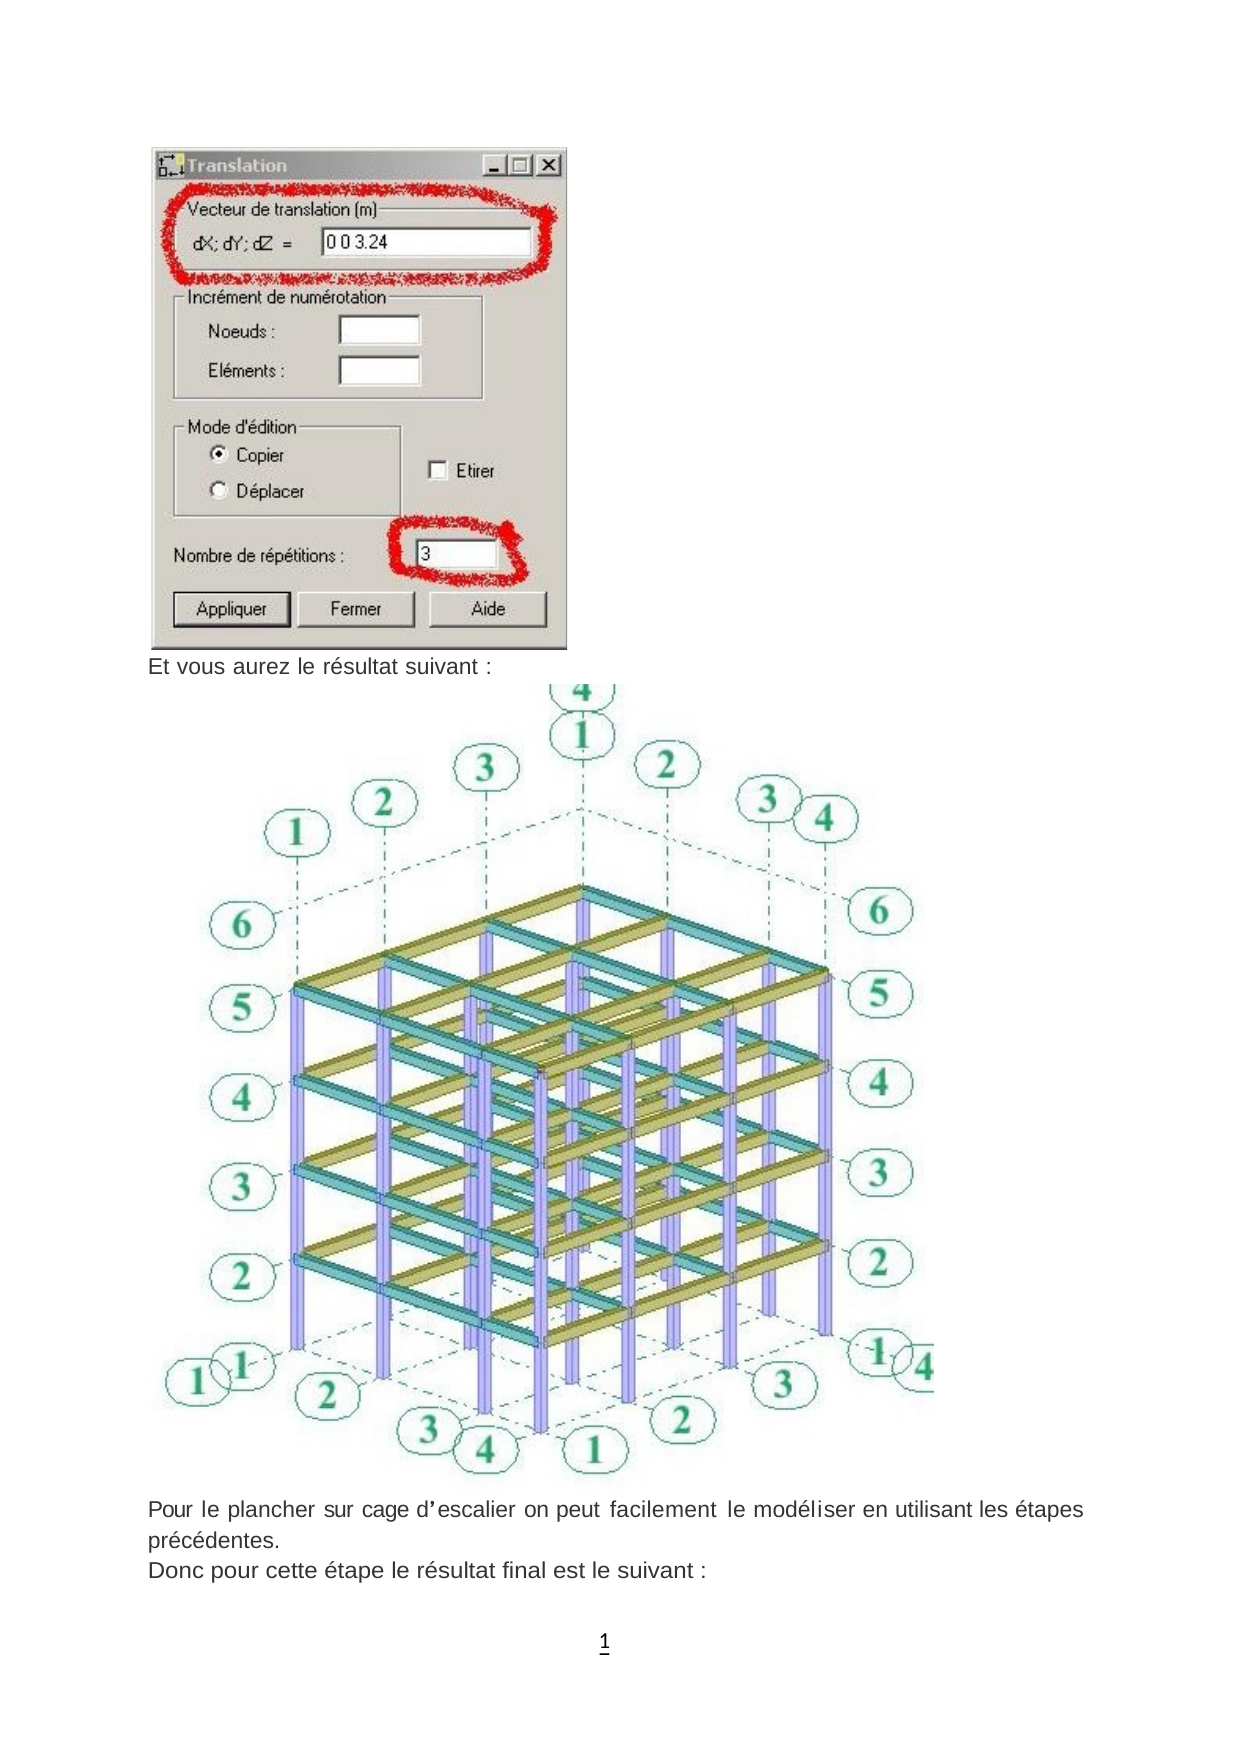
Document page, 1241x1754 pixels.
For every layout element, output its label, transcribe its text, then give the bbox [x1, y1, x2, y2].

picture [150, 147, 568, 650]
text Donc pour cette étape le résultat final est le suivant : [148, 1557, 1098, 1583]
text Pour le plancher sur cage d escalier on peut facilement le modéliser en utilisant les étapes précédentes. [148, 1496, 1085, 1553]
text Et vous aurez le résultat suivant : [148, 653, 1098, 679]
picture [150, 684, 934, 1493]
